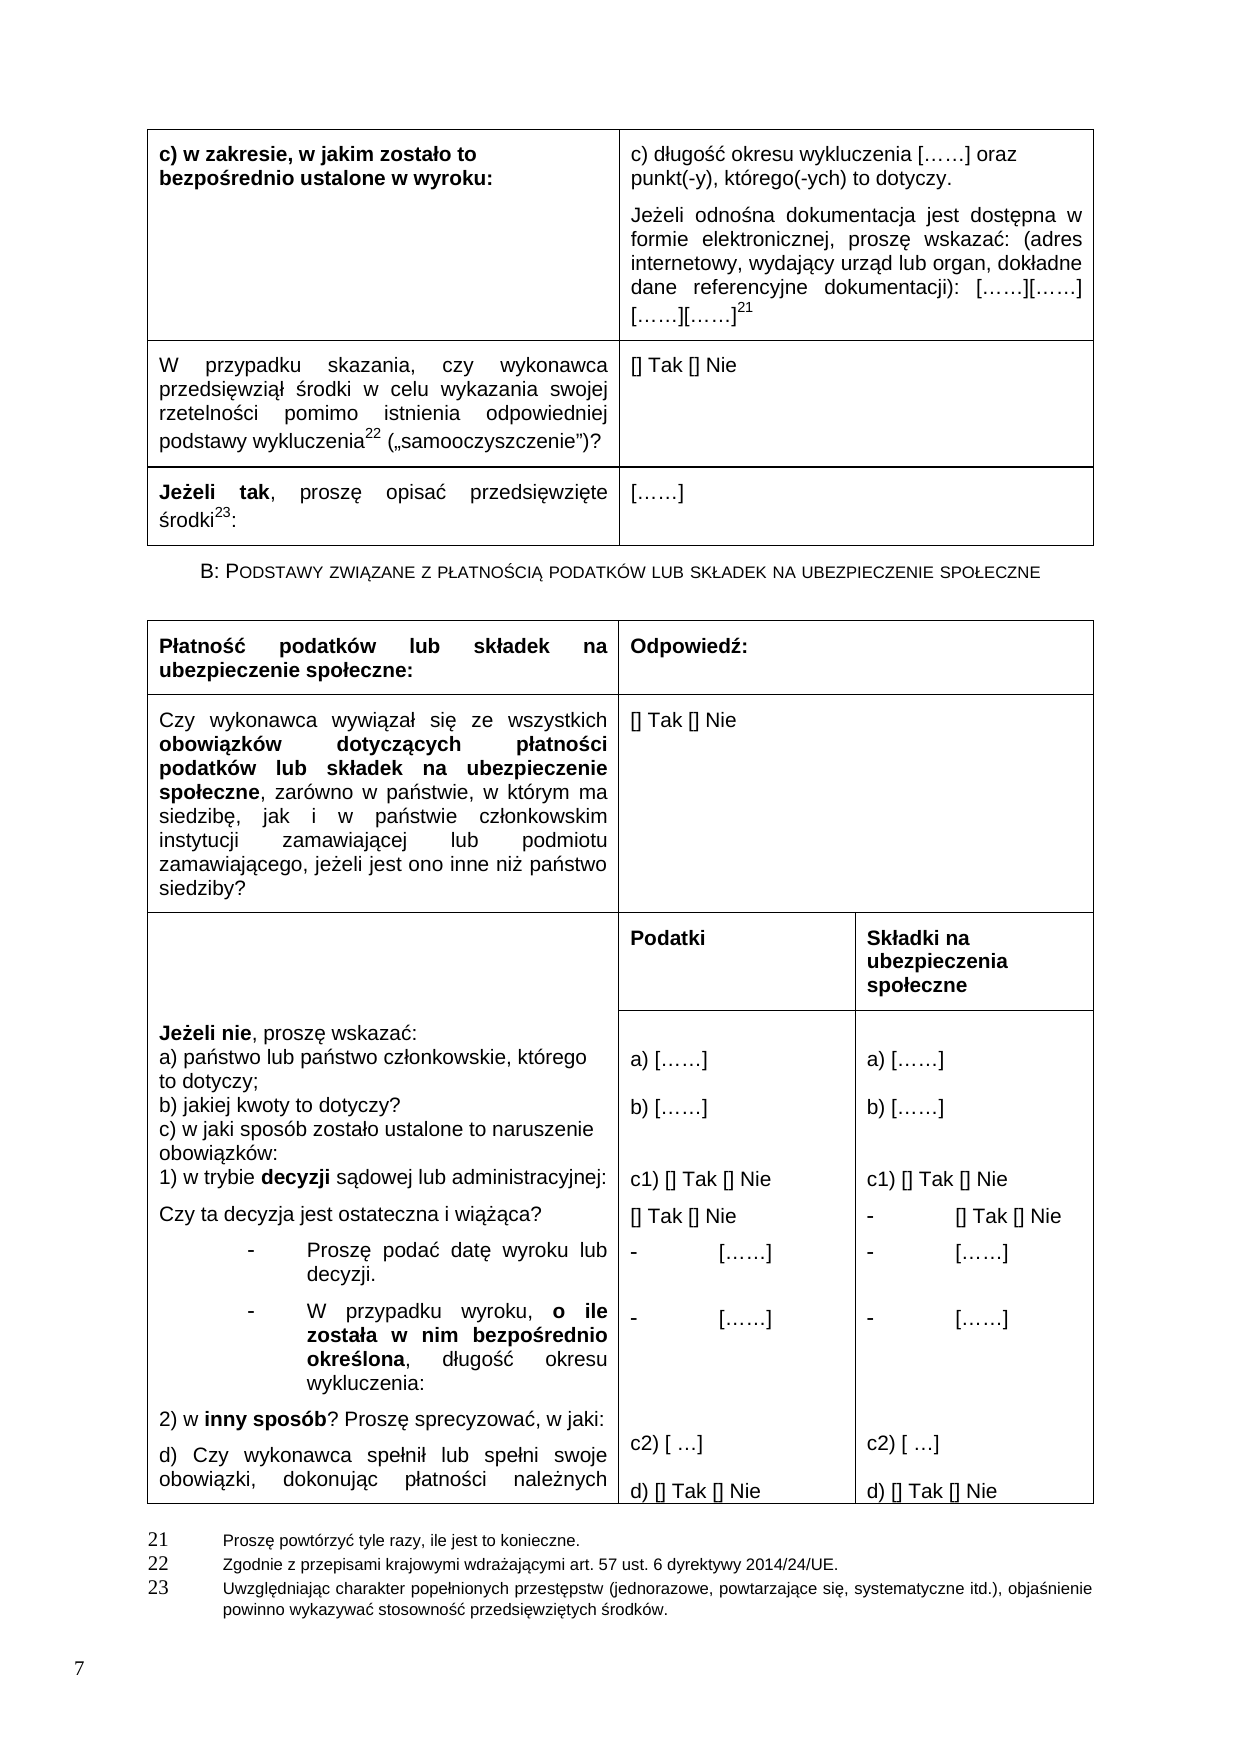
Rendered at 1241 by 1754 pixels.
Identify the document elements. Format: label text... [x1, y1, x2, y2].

table_header Odpowiedź: [619, 621, 1093, 694]
table_header Płatność podatków lub składek na ubezpieczenie społeczne: [148, 621, 618, 694]
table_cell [856, 1011, 1093, 1503]
table_cell [] Tak [] Nie [619, 695, 1093, 912]
table_cell Jeżeli tak, proszę opisać przedsięwzięte środki: [148, 468, 619, 545]
table_cell W przypadku skazania, czy wykonawca przedsięwziął środki w celu wykazania swojej rzetelności pomimo istnienia odpowiedniej podstawy wykluczenia („samooczyszczenie”)? [148, 341, 619, 466]
table_cell a) data: [ ], punkt(-y): [ ], powód(-ody): [ ] b) [……] c) długość okresu wykluczenia [……] oraz punkt(-y), którego(-ych) to dotyczy. Jeżeli odnośna dokumentacja jest dostępna w formie elektronicznej, proszę wskazać: (adres internetowy, wydający urząd lub organ, dokładne dane referencyjne dokumentacji): [……][……][……][……] [620, 130, 1093, 340]
table_cell [……] [620, 468, 1093, 545]
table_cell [619, 1011, 855, 1503]
table_cell Jeżeli nie, proszę wskazać: a) państwo lub państwo członkowskie, którego to dotyczy; b) jakiej kwoty to dotyczy? c) w jaki sposób zostało ustalone to naruszenie obowiązków: 1) w trybie decyzji sądowej lub administracyjnej: Czy ta decyzja jest ostateczna i wiążąca? Proszę podać datę wyroku lub decyzji. W przypadku wyroku, o ile została w nim bezpośrednio określona, długość okresu wykluczenia: 2) w inny sposób? Proszę sprecyzować, w jaki: d) Czy wykonawca spełnił lub spełni swoje obowiązki, dokonując płatności należnych podatków lub składek na ubezpieczenie społeczne, lub też zawierając wiążące porozumienia w celu spłaty tych należności, obejmujące w stosownych przypadkach narosłe odsetki lub grzywny? [148, 913, 618, 1503]
table_cell [] Tak [] Nie [620, 341, 1093, 466]
table_cell Czy wykonawca wywiązał się ze wszystkich obowiązków dotyczących płatności podatków lub składek na ubezpieczenie społeczne, zarówno w państwie, w którym ma siedzibę, jak i w państwie członkowskim instytucji zamawiającej lub podmiotu zamawiającego, jeżeli jest ono inne niż państwo siedziby? [148, 695, 618, 912]
table_cell Składki na ubezpieczenia społeczne [856, 913, 1093, 1010]
title B: Podstawy związane z płatnością podatków lub składek na ubezpieczenie społeczne [148, 559, 1093, 583]
table_cell Jeżeli tak, proszę podać: a) datę wyroku, określić, których spośród punktów 1–6 on dotyczy, oraz podać powód(-ody) skazania; b) wskazać, kto został skazany [ ]; c) w zakresie, w jakim zostało to bezpośrednio ustalone w wyroku: [148, 130, 619, 340]
table_cell Podatki [619, 913, 855, 1010]
